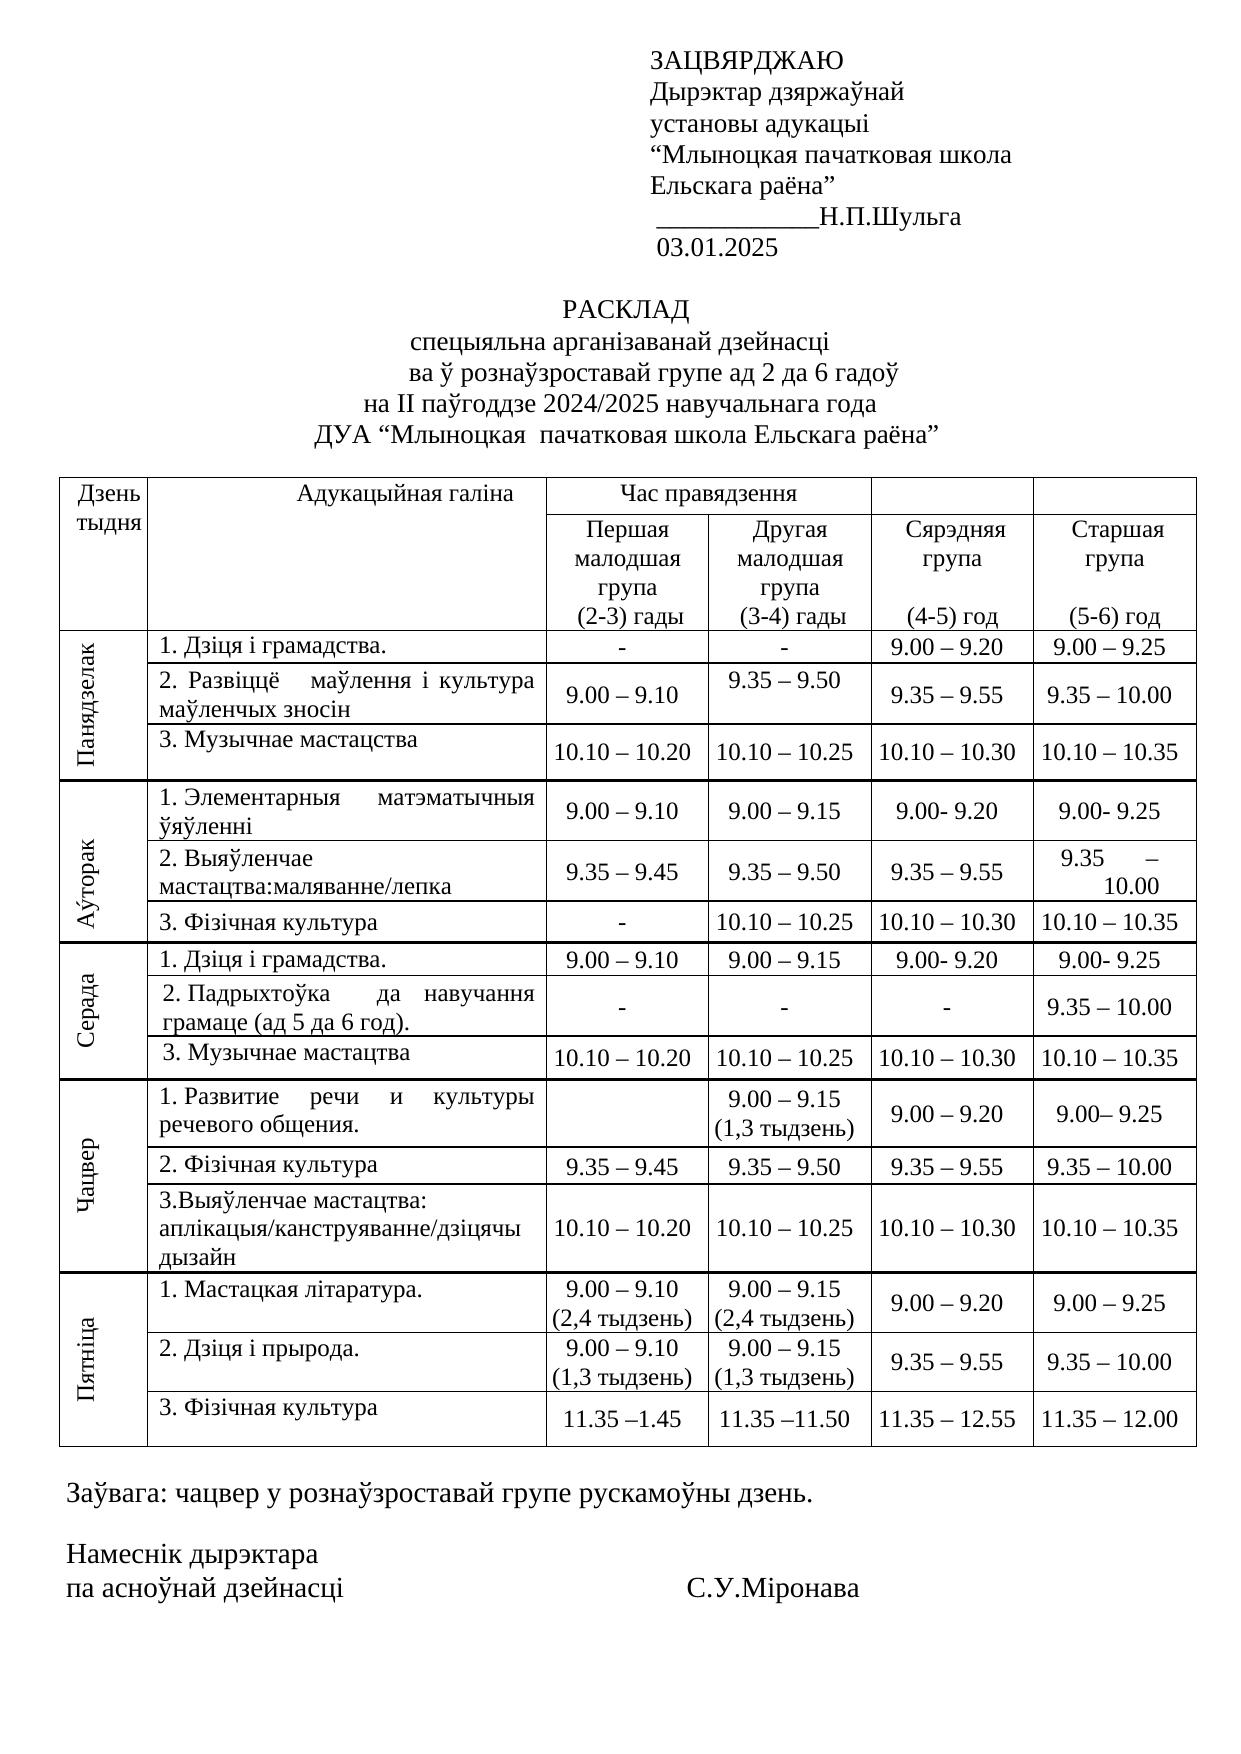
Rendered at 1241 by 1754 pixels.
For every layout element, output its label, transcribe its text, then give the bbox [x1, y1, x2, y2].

table_cell 10.10 – 10.30 [872, 1037, 1033, 1078]
text Намеснік дырэктара [15, 1536, 1152, 1570]
table_cell 10.10 – 10.25 [709, 1037, 871, 1078]
text “Млыноцкая пачатковая школа [650, 138, 1152, 169]
table_cell Панядзелак [60, 631, 147, 779]
table_cell - [709, 976, 871, 1035]
table_cell 11.35 – 12.00 [1034, 1392, 1196, 1446]
table_cell 10.10 – 10.35 [1034, 902, 1196, 941]
table_cell 1. Элементарныя матэматычныя ўяўленні [148, 782, 546, 839]
table_cell 1. Мастацкая літаратура. [148, 1274, 546, 1332]
table_cell 9.00 – 9.15 (1,3 тыдзень) [709, 1333, 871, 1391]
text ва ў рознаўзроставай групе ад 2 да 6 гадоў [15, 356, 1152, 387]
table_header [872, 478, 1033, 513]
table_cell 9.00- 9.25 [1034, 944, 1196, 975]
text 03.01.2025 [650, 231, 1152, 262]
table_cell 2. Падрыхтоўка да навучання грамаце (ад 5 да 6 год). [148, 976, 546, 1035]
table_cell Старшая група (5-6) год [1034, 515, 1196, 629]
table_cell - [872, 976, 1033, 1035]
text Дырэктар дзяржаўнай [650, 76, 1152, 107]
table_cell 9.35 – 10.00 [1034, 664, 1196, 723]
table_cell 3. Фiзічная культура [148, 902, 546, 941]
table_cell Сярэдняя група (4-5) год [872, 515, 1033, 629]
table_cell 10.10 – 10.35 [1034, 725, 1196, 779]
table_cell 1. Развитие речи и культуры речевого общения. [148, 1081, 546, 1146]
table_cell 9.00 – 9.15 (2,4 тыдзень) [709, 1274, 871, 1332]
table_header Адукацыйная галіна [148, 478, 546, 629]
text ДУА “Млыноцкая пачатковая школа Ельскага раёна” [15, 418, 1152, 449]
table_cell Серада [60, 944, 147, 1078]
table_cell 11.35 –1.45 [547, 1392, 708, 1446]
table_cell Першая малодшая група (2-3) гады [547, 515, 708, 629]
table_cell 9.00 – 9.10 [547, 664, 708, 723]
table_cell 9.35 – 9.50 [709, 1148, 871, 1183]
table_cell 10.10 – 10.20 [547, 1037, 708, 1078]
table_cell - [547, 902, 708, 941]
table_header Дзень тыдня [60, 478, 147, 629]
table_cell Другая малодшая група (3-4) гады [709, 515, 871, 629]
table_cell Пятнiца [60, 1274, 147, 1446]
table_cell 10.10 – 10.20 [547, 725, 708, 779]
text па асноўнай дзейнасці С.У.Міронава [15, 1570, 1152, 1603]
table_cell 9.00 – 9.10 (1,3 тыдзень) [547, 1333, 708, 1391]
table_cell 9.35 – 10.00 [1034, 1333, 1196, 1391]
text ____________Н.П.Шульга [650, 200, 1152, 231]
table_cell 9.00 – 9.20 [872, 1274, 1033, 1332]
text установы адукацыі [650, 107, 1152, 138]
table_cell 9.00 – 9.15 [709, 944, 871, 975]
table_cell - [709, 631, 871, 662]
table_cell 9.00 – 9.15 (1,3 тыдзень) [709, 1081, 871, 1146]
table_cell 1. Дзіця і грамадства. [148, 631, 546, 662]
table_cell 2. Дзіця і прырода. [148, 1333, 546, 1391]
table_cell 3.Выяўленчае мастацтва: аплікацыя/канструяванне/дзіцячы дызайн [148, 1185, 546, 1271]
text спецыяльна арганізаванай дзейнасці [15, 325, 1152, 356]
table_cell 9.00 – 9.20 [872, 1081, 1033, 1146]
table_cell 10.10 – 10.35 [1034, 1185, 1196, 1271]
table_cell 9.00- 9.20 [872, 944, 1033, 975]
table_cell 9.35 – 9.55 [872, 841, 1033, 900]
table_header [1034, 478, 1196, 513]
table_cell 9.35 – 9.50 [709, 664, 871, 723]
table_cell 10.10 – 10.30 [872, 902, 1033, 941]
table_cell 10.10 – 10.35 [1034, 1037, 1196, 1078]
table_cell 9.00 – 9.10 [547, 782, 708, 839]
table_cell 10.10 – 10.20 [547, 1185, 708, 1271]
table_cell 9.35 – 9.55 [872, 664, 1033, 723]
table_cell Чацвер [60, 1081, 147, 1271]
table_cell 10.10 – 10.30 [872, 1185, 1033, 1271]
table_cell 9.00- 9.20 [872, 782, 1033, 839]
text Ельскага раёна” [650, 169, 1152, 200]
table_cell 9.35 – 10.00 [1034, 1148, 1196, 1183]
table_cell 9.00 – 9.25 [1034, 1274, 1196, 1332]
table_cell 10.10 – 10.25 [709, 725, 871, 779]
table_cell 2. Развiццё маўлення і культура маўленчых зносін [148, 664, 546, 723]
table_cell 10.10 – 10.25 [709, 902, 871, 941]
table_cell [547, 1081, 708, 1146]
text ЗАЦВЯРДЖАЮ [15, 44, 1156, 76]
text на ІІ паўгоддзе 2024/2025 навучальнага года [15, 387, 1152, 418]
table_cell 9.00- 9.25 [1034, 782, 1196, 839]
table_cell 9.00 – 9.20 [872, 631, 1033, 662]
table_cell 10.10 – 10.30 [872, 725, 1033, 779]
table_cell 3. Музычнае мастацтва [148, 1037, 546, 1078]
table_cell 9.35 – 9.45 [547, 1148, 708, 1183]
table_cell – 10.00 [1034, 841, 1196, 900]
table_cell 9.00– 9.25 [1034, 1081, 1196, 1146]
table_cell 9.00 – 9.15 [709, 782, 871, 839]
text РАСКЛАД [15, 293, 1156, 325]
table_cell 9.35 – 9.45 [547, 841, 708, 900]
table_cell 9.00 – 9.10 [547, 944, 708, 975]
table_cell - [547, 631, 708, 662]
table_cell 1. Дзіця і грамадства. [148, 944, 546, 975]
text Заўвага: чацвер у рознаўзроставай групе рускамоўны дзень. [15, 1475, 1152, 1508]
table_header Час правядзення [547, 478, 871, 513]
table_cell 2. Выяўленчае мастацтва:маляванне/лепка [148, 841, 546, 900]
table_cell 9.35 – 9.55 [872, 1148, 1033, 1183]
table_cell 9.00 – 9.25 [1034, 631, 1196, 662]
table_cell 3. Фiзічная культура [148, 1392, 546, 1446]
table_cell - [547, 976, 708, 1035]
table_cell 2. Фiзічная культура [148, 1148, 546, 1183]
table_cell 3. Музычнае мастацства [148, 725, 546, 779]
table_cell Аýторак [60, 782, 147, 941]
table_cell 9.00 – 9.10 (2,4 тыдзень) [547, 1274, 708, 1332]
table_cell 9.35 – 9.55 [872, 1333, 1033, 1391]
table_cell 10.10 – 10.25 [709, 1185, 871, 1271]
table_cell 11.35 –11.50 [709, 1392, 871, 1446]
table_cell 11.35 – 12.55 [872, 1392, 1033, 1446]
table_cell 9.35 – 10.00 [1034, 976, 1196, 1035]
table_cell 9.35 – 9.50 [709, 841, 871, 900]
